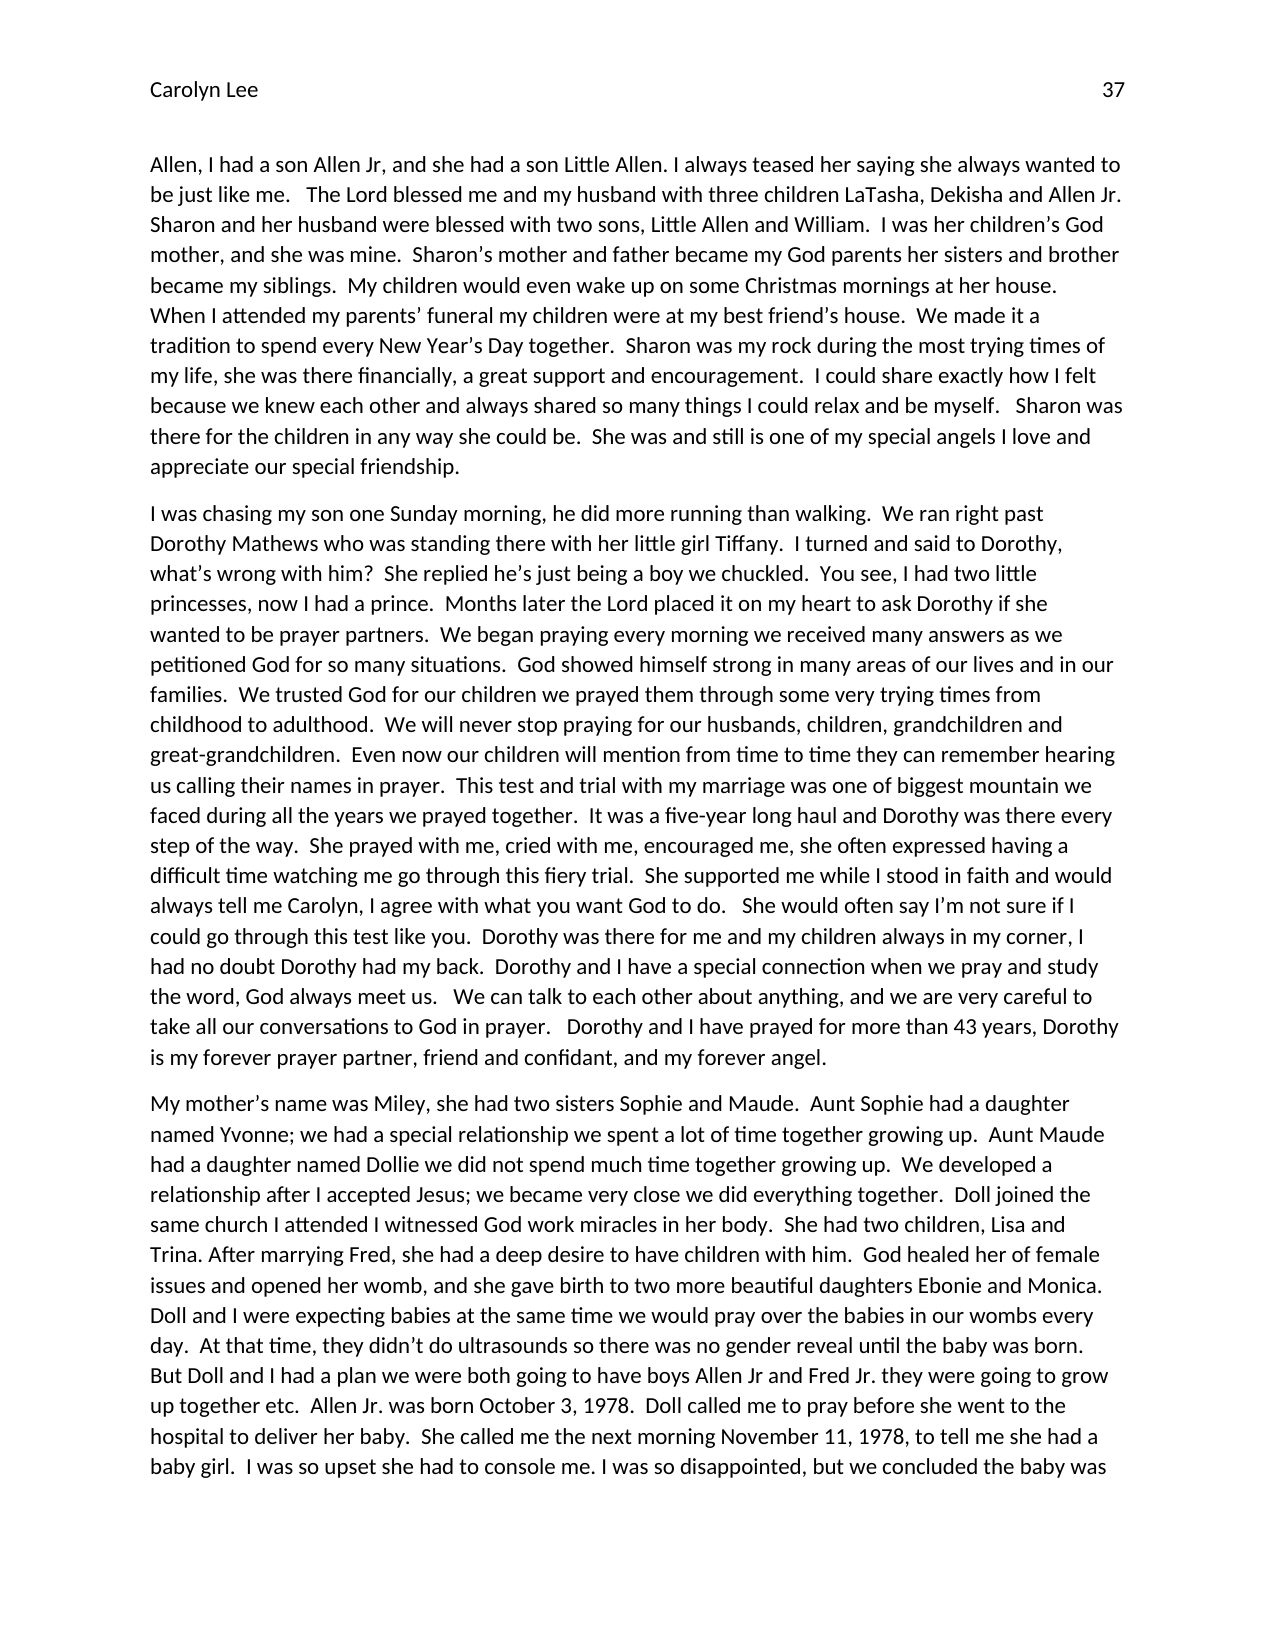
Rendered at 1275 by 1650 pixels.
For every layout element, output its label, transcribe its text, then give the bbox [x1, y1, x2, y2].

text I was chasing my son one Sunday morning, he did more running than walking. We ran right past Dorothy Mathews who was standing there with her little girl Tiffany. I turned and said to Dorothy, what’s wrong with him? She replied he’s just being a boy we chuckled. You see, I had two little princesses, now I had a prince. Months later the Lord placed it on my heart to ask Dorothy if she wanted to be prayer partners. We began praying every morning we received many answers as we petitioned God for so many situations. God showed himself strong in many areas of our lives and in our families. We trusted God for our children we prayed them through some very trying times from childhood to adulthood. We will never stop praying for our husbands, children, grandchildren and great-grandchildren. Even now our children will mention from time to time they can remember hearing us calling their names in prayer. This test and trial with my marriage was one of biggest mountain we faced during all the years we prayed together. It was a five-year long haul and Dorothy was there every step of the way. She prayed with me, cried with me, encouraged me, she often expressed having a difficult time watching me go through this fiery trial. She supported me while I stood in faith and would always tell me Carolyn, I agree with what you want God to do. She would often say I’m not sure if I could go through this test like you. Dorothy was there for me and my children always in my corner, I had no doubt Dorothy had my back. Dorothy and I have a special connection when we pray and study the word, God always meet us. We can talk to each other about anything, and we are very careful to take all our conversations to God in prayer. Dorothy and I have prayed for more than 43 years, Dorothy is my forever prayer partner, friend and confidant, and my forever angel. [150, 499, 1125, 1071]
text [150, 150, 1125, 480]
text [150, 1089, 1125, 1480]
